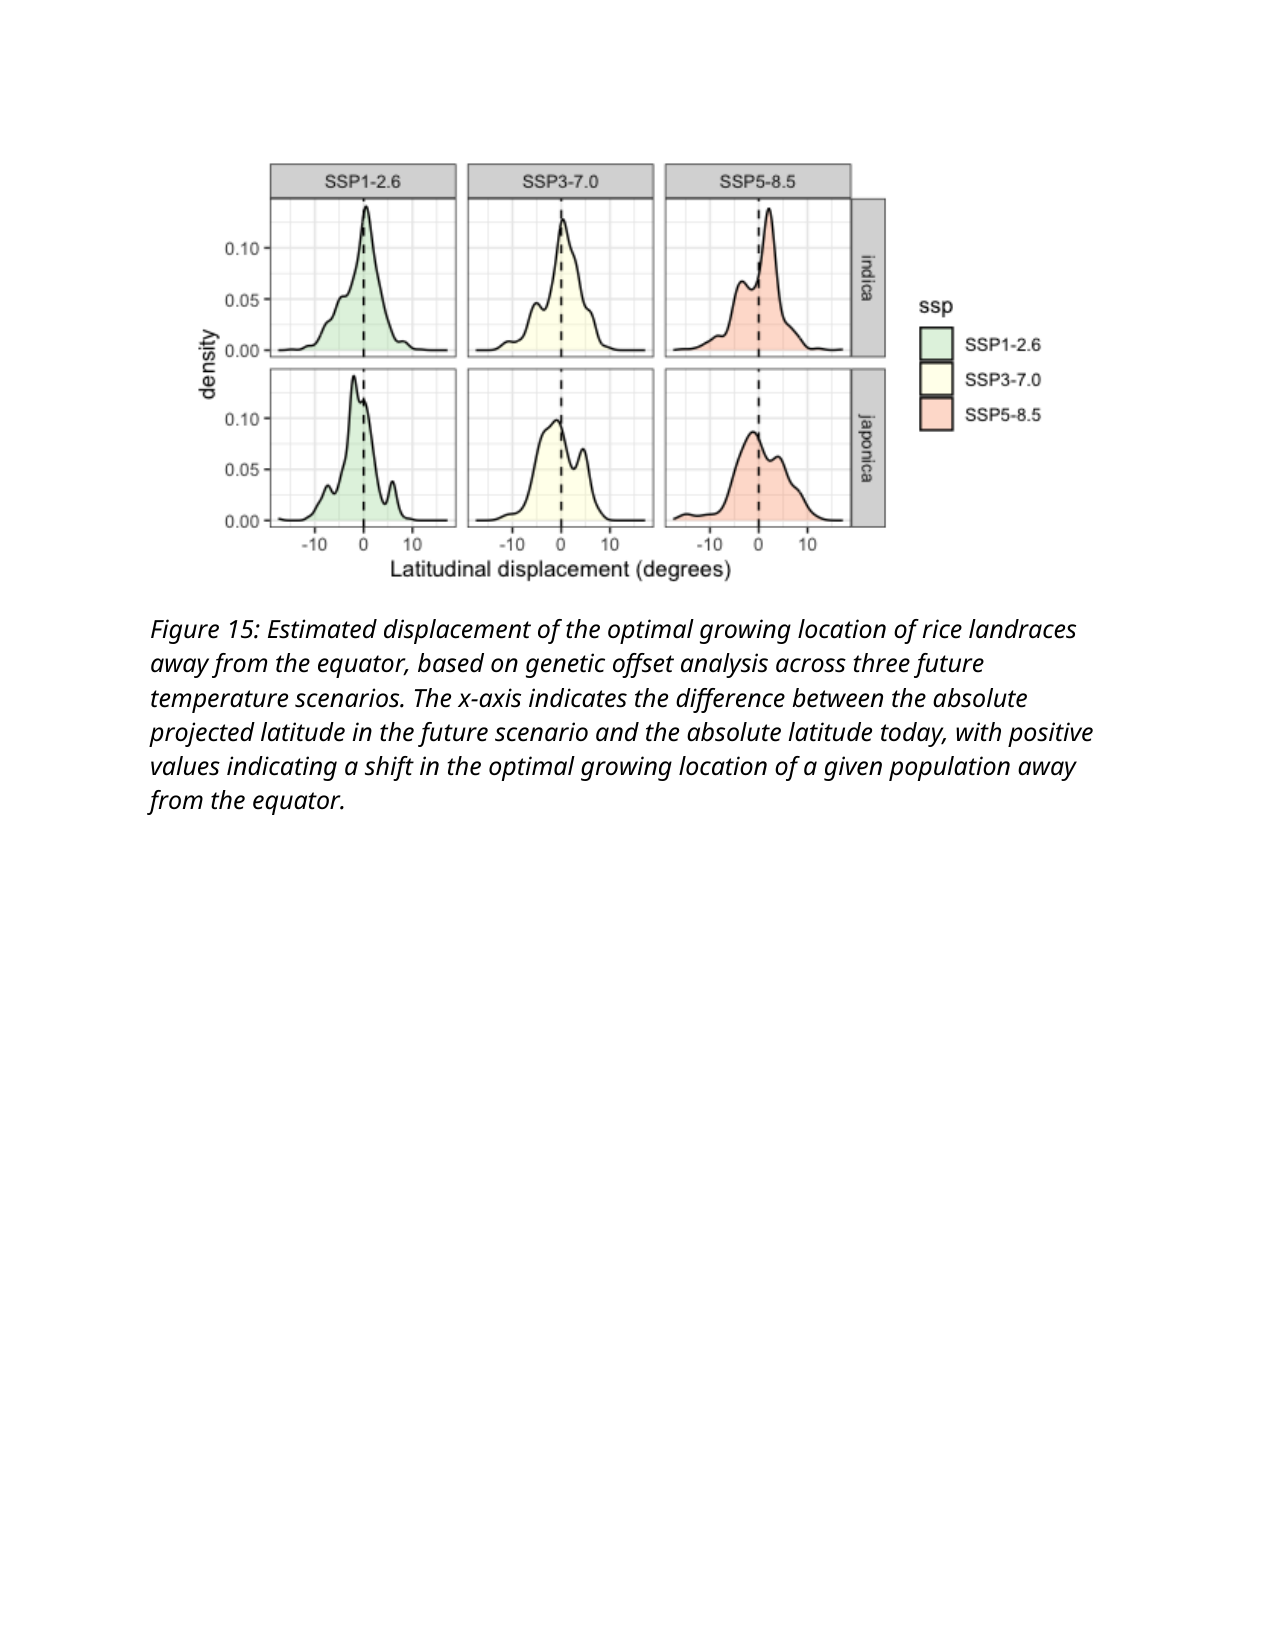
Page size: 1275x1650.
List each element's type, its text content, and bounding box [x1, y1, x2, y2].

table_header Figure 15: Estimated displacement of the optimal growing location of rice landraces away from the equator, based on genetic offset analysis across three future temperature scenarios. The x-axis indicates the difference between the absolute projected latitude in the future scenario and the absolute latitude today, with positive values indicating a shift in the optimal growing location of a given population away from the equator. [139, 150, 1114, 829]
picture [188, 153, 1064, 592]
